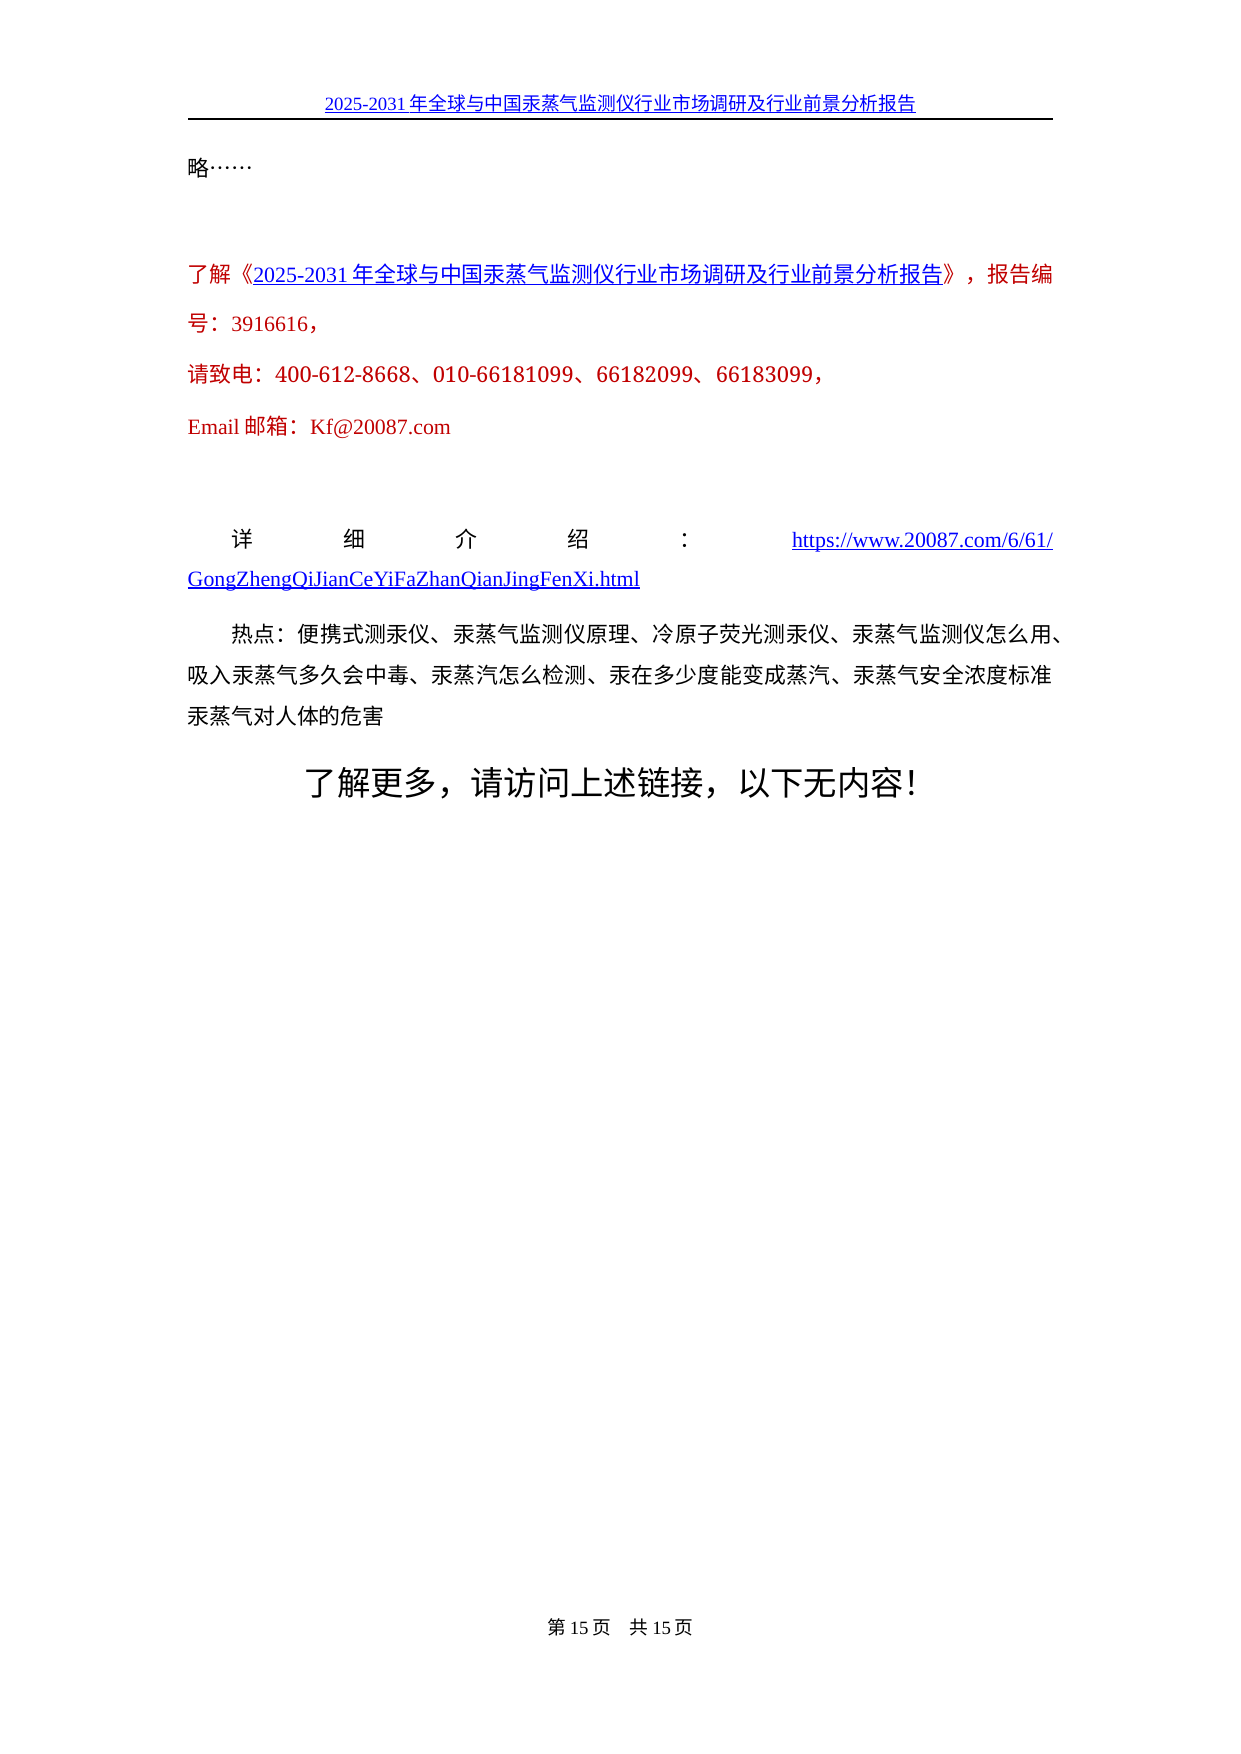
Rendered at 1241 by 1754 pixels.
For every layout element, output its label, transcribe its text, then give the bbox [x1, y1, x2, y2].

text Email邮箱：Kf@20087.com [187, 408, 1053, 441]
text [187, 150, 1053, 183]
text 请致电：400-612-8668、010-66181099、66182099、66183099， [187, 357, 1053, 389]
text 详细介绍：https://www.20087.com/6/61/GongZhengQiJianCeYiFaZhanQianJingFenXi.html [187, 521, 1053, 594]
title 了解更多，请访问上述链接，以下无内容！ [187, 748, 1053, 813]
text 热点：便携式测汞仪、汞蒸气监测仪原理、冷原子荧光测汞仪、汞蒸气监测仪怎么用、吸入汞蒸气多久会中毒、汞蒸汽怎么检测、汞在多少度能变成蒸汽、汞蒸气安全浓度标准、汞蒸气对人体的危害 [187, 617, 1053, 731]
text 了解《2025-2031年全球与中国汞蒸气监测仪行业市场调研及行业前景分析报告》，报告编号：3916616， [187, 257, 1053, 338]
